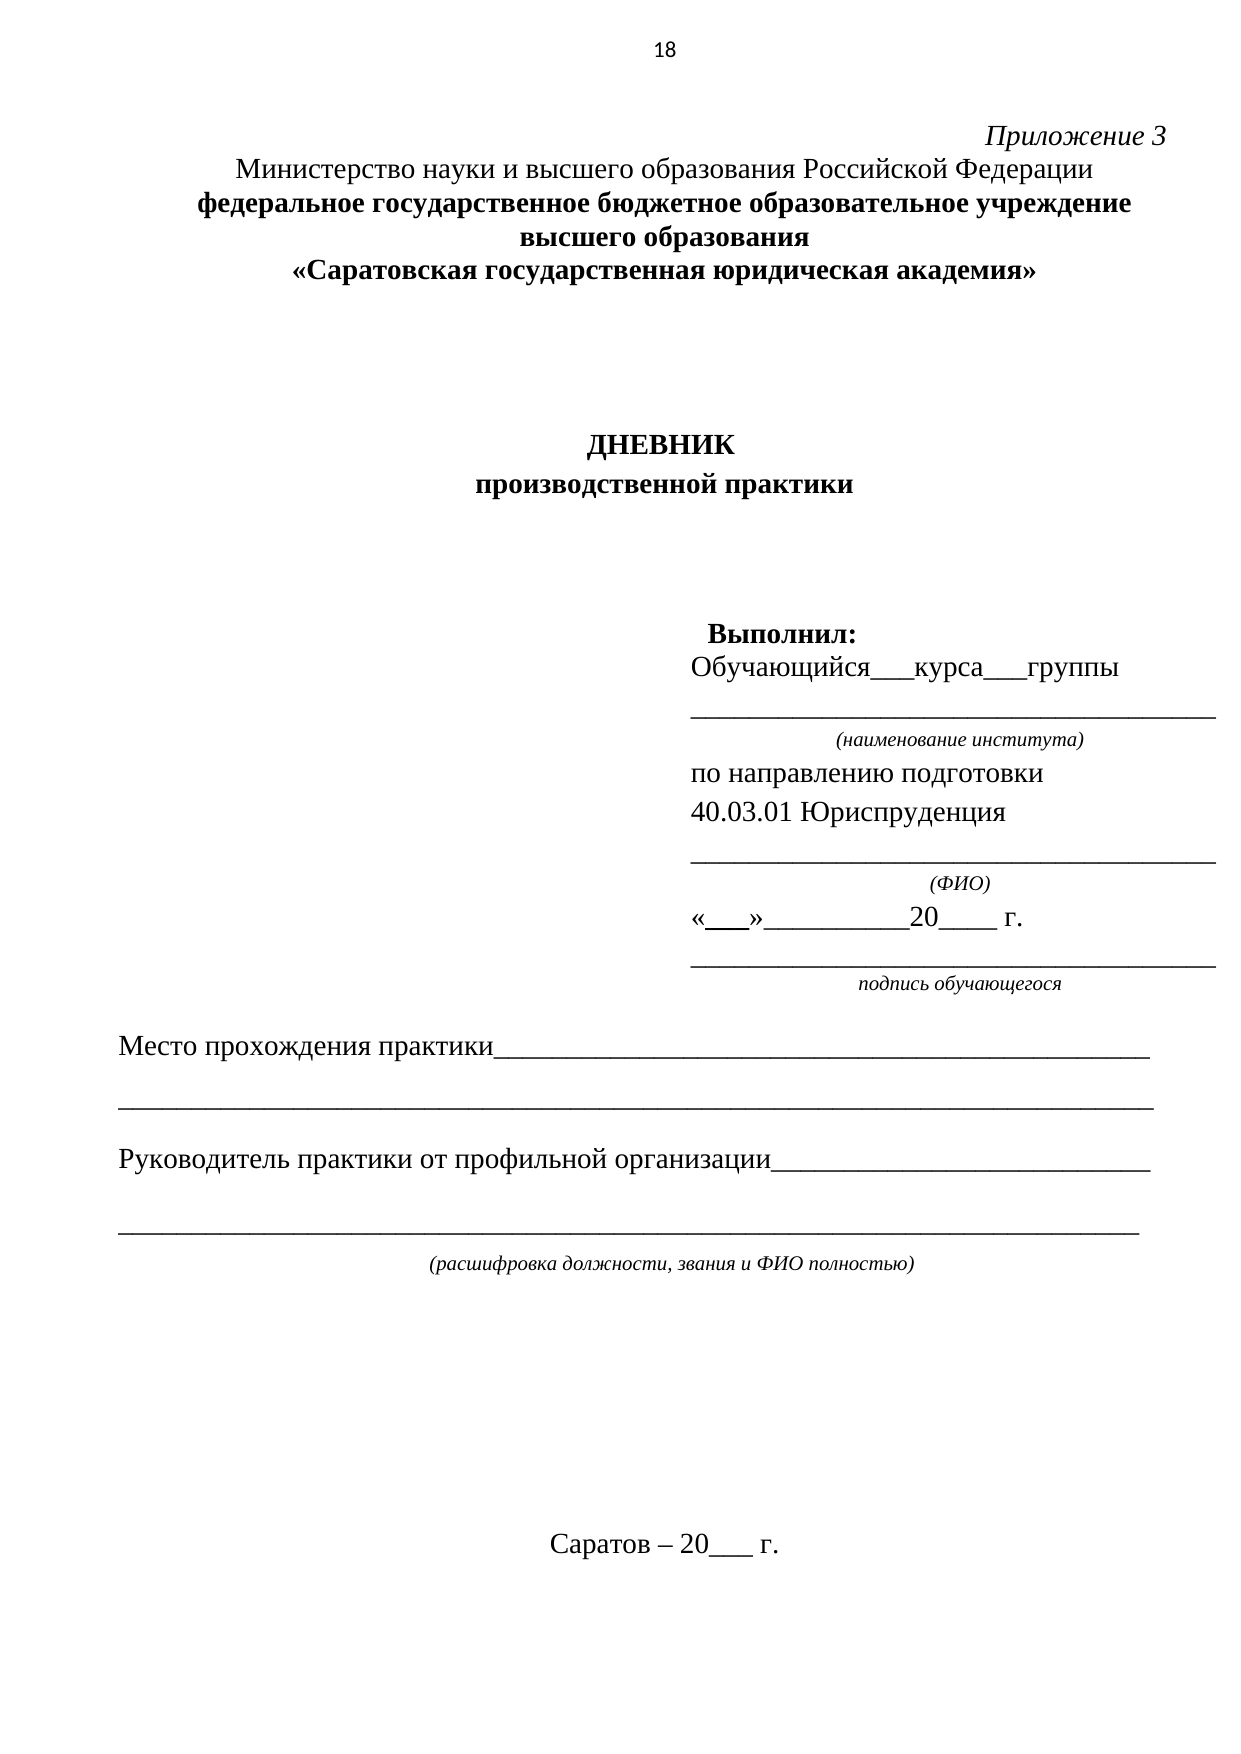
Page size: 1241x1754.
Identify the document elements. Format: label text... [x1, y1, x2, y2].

text Приложение 3 [162, 118, 1166, 152]
text федеральное государственное бюджетное образовательное учреждение [162, 185, 1166, 219]
text _______________________________________________________________________ [118, 1079, 1196, 1112]
text Министерство науки и высшего образования Российской Федерации [162, 152, 1166, 185]
subtitle ДНЕВНИК производственной практики [162, 427, 1166, 499]
text (расшифровка должности, звания и ФИО полностью) [74, 1250, 1196, 1274]
text Выполнил: [310, 616, 1166, 649]
text Саратов – 20___ г. [162, 1526, 1166, 1559]
text ______________________________________________________________________ [118, 1204, 1196, 1238]
table_header Обучающийся___курса___группы ____________________________________ (наименование института) по направлению подготовки 40.03.01 Юриспруденция ____________________________________ (ФИО) «___»__________20____ г. ____________________________________ подпись обучающегося [679, 649, 1240, 1028]
text высшего образования [162, 219, 1166, 252]
text Место прохождения практики_____________________________________________ [118, 1028, 1196, 1062]
text Руководитель практики от профильной организации__________________________ [118, 1142, 1196, 1175]
text «Саратовская государственная юридическая академия» [162, 252, 1166, 286]
